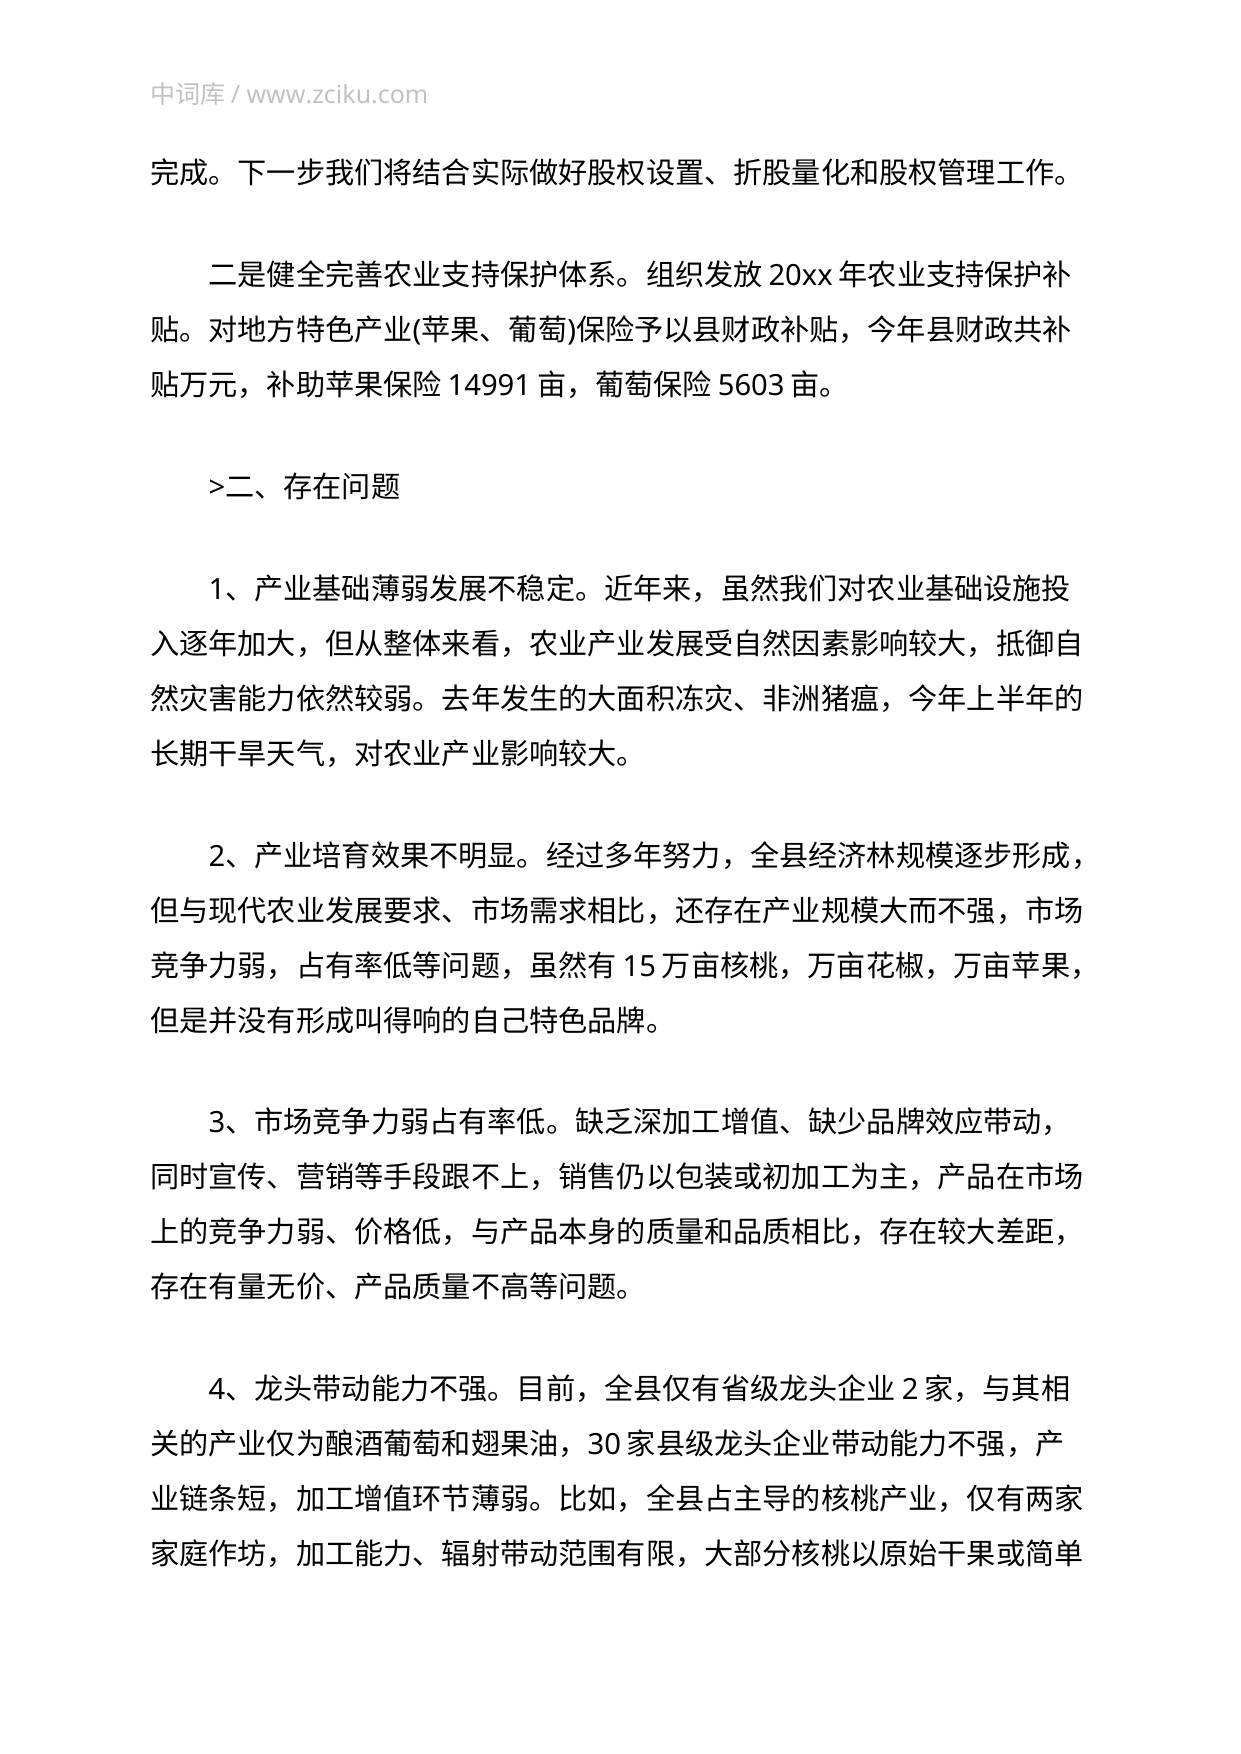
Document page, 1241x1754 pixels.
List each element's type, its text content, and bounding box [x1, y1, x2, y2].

text 3、市场竞争力弱占有率低。缺乏深加工增值、缺少品牌效应带动，同时宣传、营销等手段跟不上，销售仍以包装或初加工为主，产品在市场上的竞争力弱、价格低，与产品本身的质量和品质相比，存在较大差距，存在有量无价、产品质量不高等问题。 [150, 1099, 1090, 1306]
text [150, 150, 1090, 192]
text >二、存在问题 [150, 464, 1090, 506]
text 二是健全完善农业支持保护体系。组织发放20xx年农业支持保护补贴。对地方特色产业(苹果、葡萄)保险予以县财政补贴，今年县财政共补贴万元，补助苹果保险14991亩，葡萄保险5603亩。 [150, 252, 1090, 404]
text 1、产业基础薄弱发展不稳定。近年来，虽然我们对农业基础设施投入逐年加大，但从整体来看，农业产业发展受自然因素影响较大，抵御自然灾害能力依然较弱。去年发生的大面积冻灾、非洲猪瘟，今年上半年的长期干旱天气，对农业产业影响较大。 [150, 566, 1090, 773]
text 2、产业培育效果不明显。经过多年努力，全县经济林规模逐步形成，但与现代农业发展要求、市场需求相比，还存在产业规模大而不强，市场竞争力弱，占有率低等问题，虽然有15万亩核桃，万亩花椒，万亩苹果，但是并没有形成叫得响的自己特色品牌。 [150, 832, 1090, 1039]
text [150, 1366, 1090, 1573]
